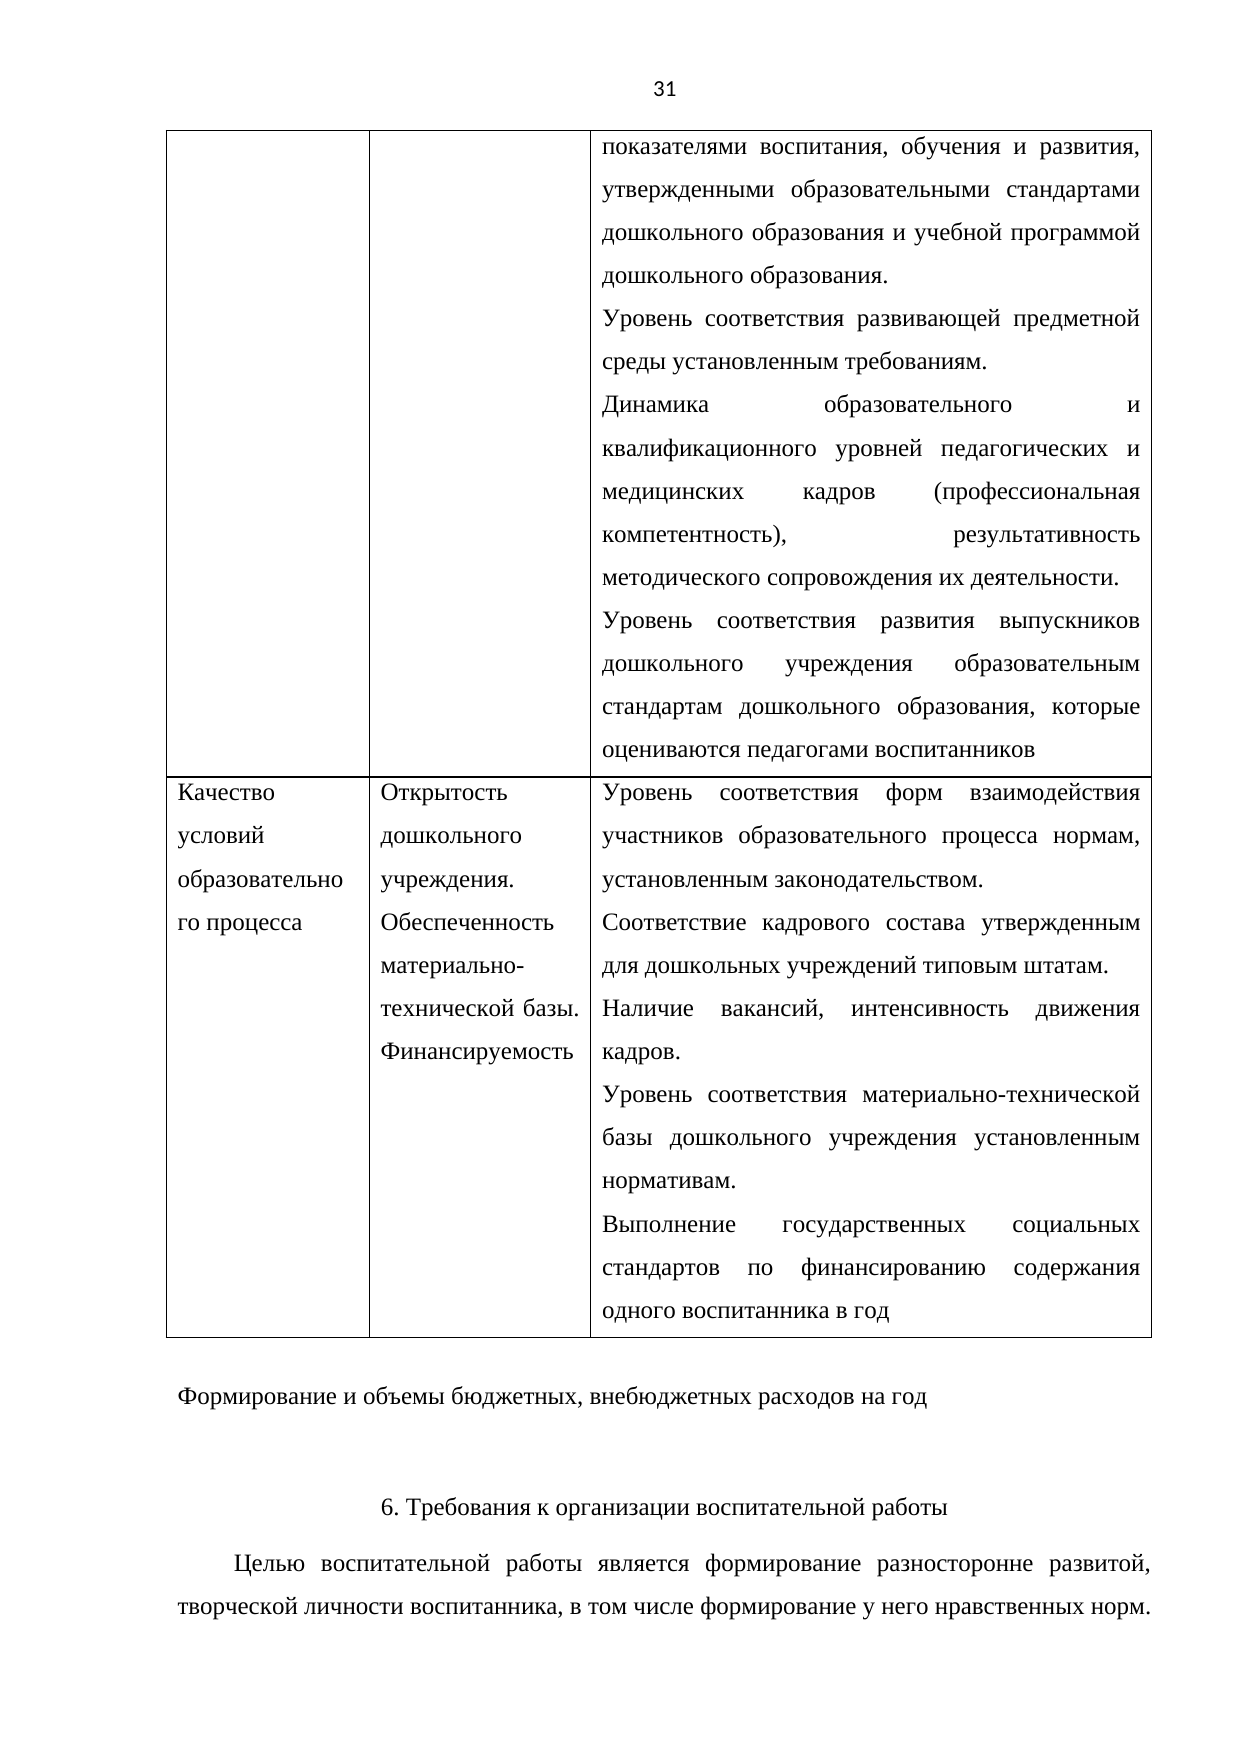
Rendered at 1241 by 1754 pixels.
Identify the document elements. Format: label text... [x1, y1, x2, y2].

table_cell Качество условий образовательно го процесса [167, 778, 369, 1337]
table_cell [167, 131, 369, 776]
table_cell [591, 131, 1151, 776]
text Целью воспитательной работы является формирование разносторонне развитой, творческой личности воспитанника, в том числе формирование у него нравственных норм. [177, 1548, 1152, 1620]
text Формирование и объемы бюджетных, внебюджетных расходов на год [177, 1381, 1152, 1410]
table_cell Открытость дошкольного учреждения. Обеспеченность материально- технической базы. Финансируемость [370, 778, 590, 1337]
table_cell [370, 131, 590, 776]
text 6. Требования к организации воспитательной работы [177, 1492, 1152, 1521]
table_cell Уровень соответствия форм взаимодействия участников образовательного процесса нормам, установленным законодательством. Соответствие кадрового состава утвержденным для дошкольных учреждений типовым штатам. Наличие вакансий, интенсивность движения кадров. Уровень соответствия материально-технической базы дошкольного учреждения установленным нормативам. Выполнение государственных социальных стандартов по финансированию содержания одного воспитанника в год [591, 778, 1151, 1337]
